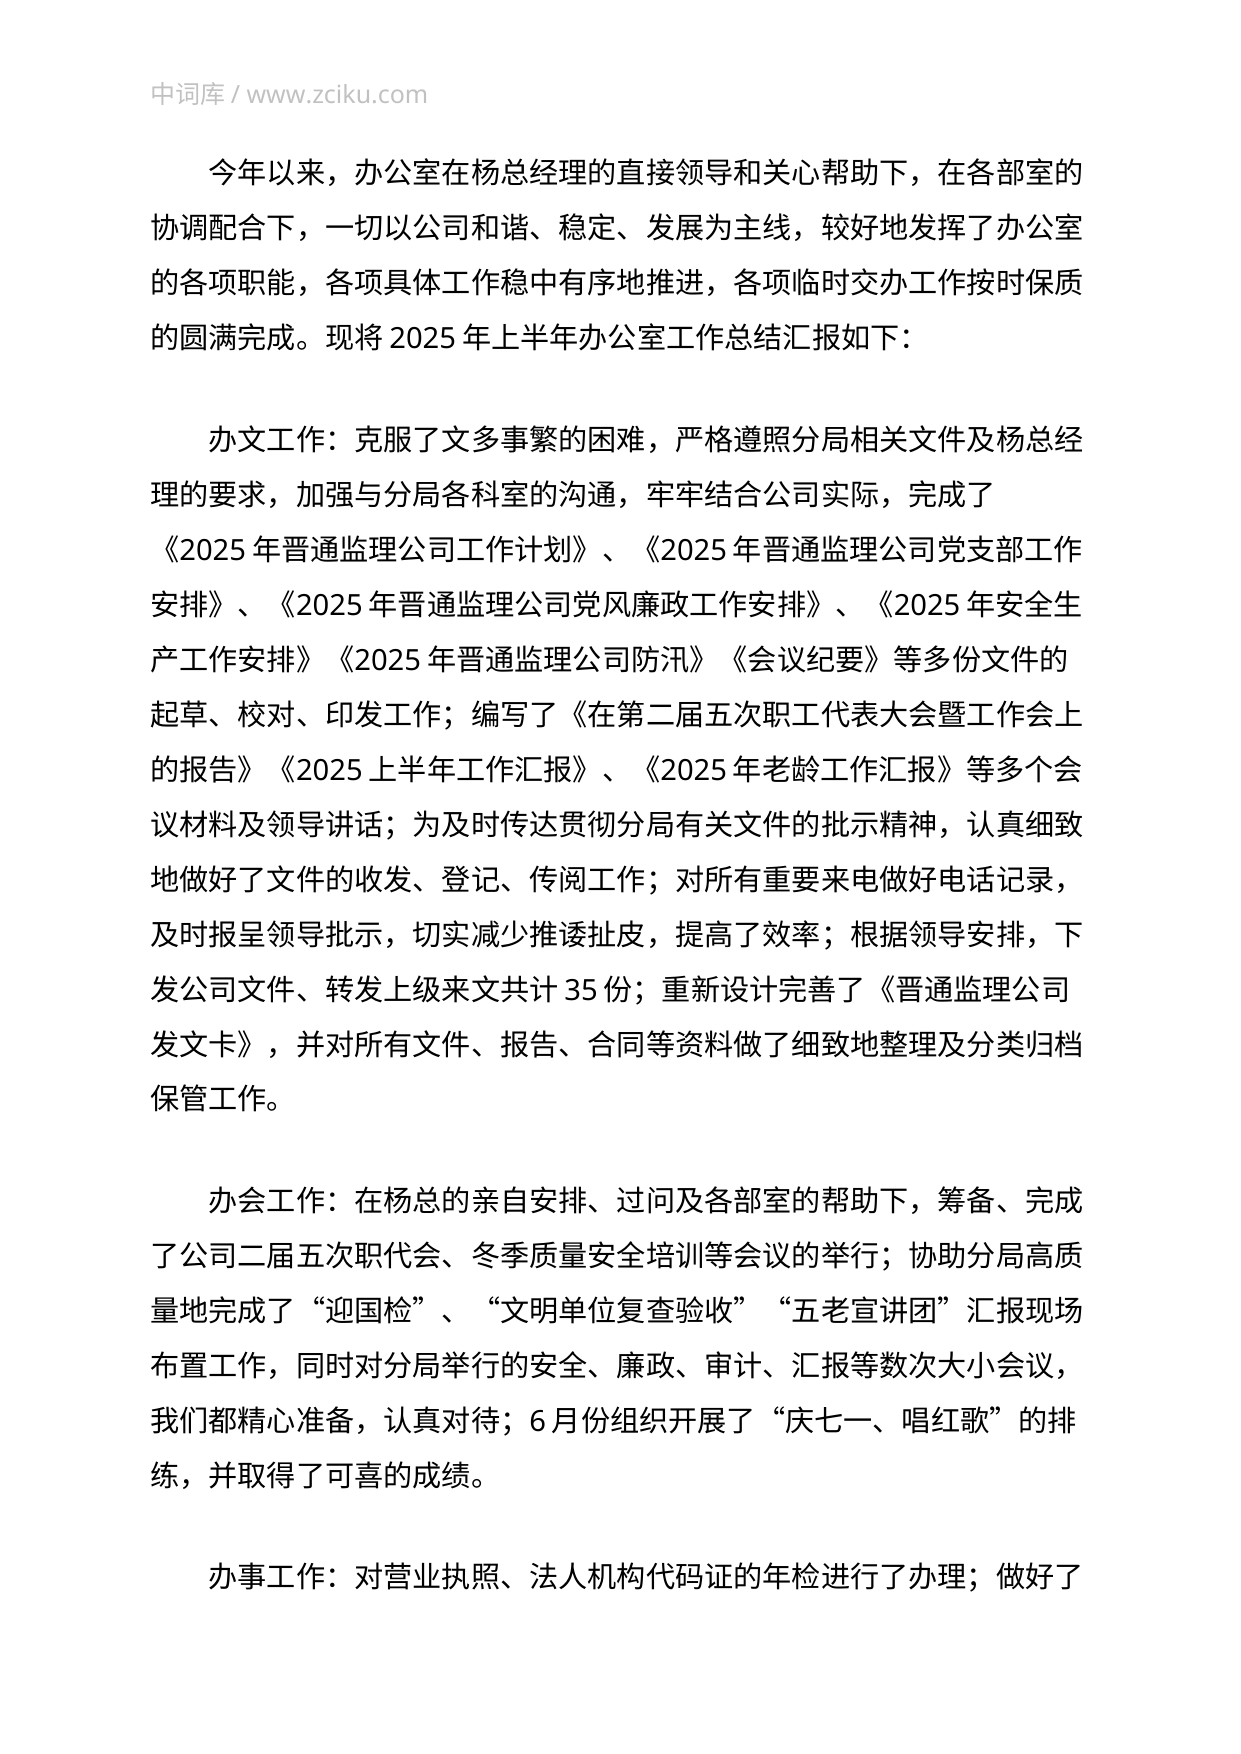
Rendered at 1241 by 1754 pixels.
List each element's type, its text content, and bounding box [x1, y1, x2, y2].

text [150, 1554, 1090, 1596]
text 办会工作：在杨总的亲自安排、过问及各部室的帮助下，筹备、完成了公司二届五次职代会、冬季质量安全培训等会议的举行；协助分局高质量地完成了“迎国检”、“文明单位复查验收”“五老宣讲团”汇报现场布置工作，同时对分局举行的安全、廉政、审计、汇报等数次大小会议，我们都精心准备，认真对待；6月份组织开展了“庆七一、唱红歌”的排练，并取得了可喜的成绩。 [150, 1178, 1090, 1494]
text 办文工作：克服了文多事繁的困难，严格遵照分局相关文件及杨总经理的要求，加强与分局各科室的沟通，牢牢结合公司实际，完成了《2025年晋通监理公司工作计划》、《2025年晋通监理公司党支部工作安排》、《2025年晋通监理公司党风廉政工作安排》、《2025年安全生产工作安排》《2025年晋通监理公司防汛》《会议纪要》等多份文件的起草、校对、印发工作；编写了《在第二届五次职工代表大会暨工作会上的报告》《2025上半年工作汇报》、《2025年老龄工作汇报》等多个会议材料及领导讲话；为及时传达贯彻分局有关文件的批示精神，认真细致地做好了文件的收发、登记、传阅工作；对所有重要来电做好电话记录，及时报呈领导批示，切实减少推诿扯皮，提高了效率；根据领导安排，下发公司文件、转发上级来文共计35份；重新设计完善了《晋通监理公司发文卡》，并对所有文件、报告、合同等资料做了细致地整理及分类归档保管工作。 [150, 417, 1090, 1118]
text 今年以来，办公室在杨总经理的直接领导和关心帮助下，在各部室的协调配合下，一切以公司和谐、稳定、发展为主线，较好地发挥了办公室的各项职能，各项具体工作稳中有序地推进，各项临时交办工作按时保质的圆满完成。现将2025年上半年办公室工作总结汇报如下： [150, 150, 1090, 357]
